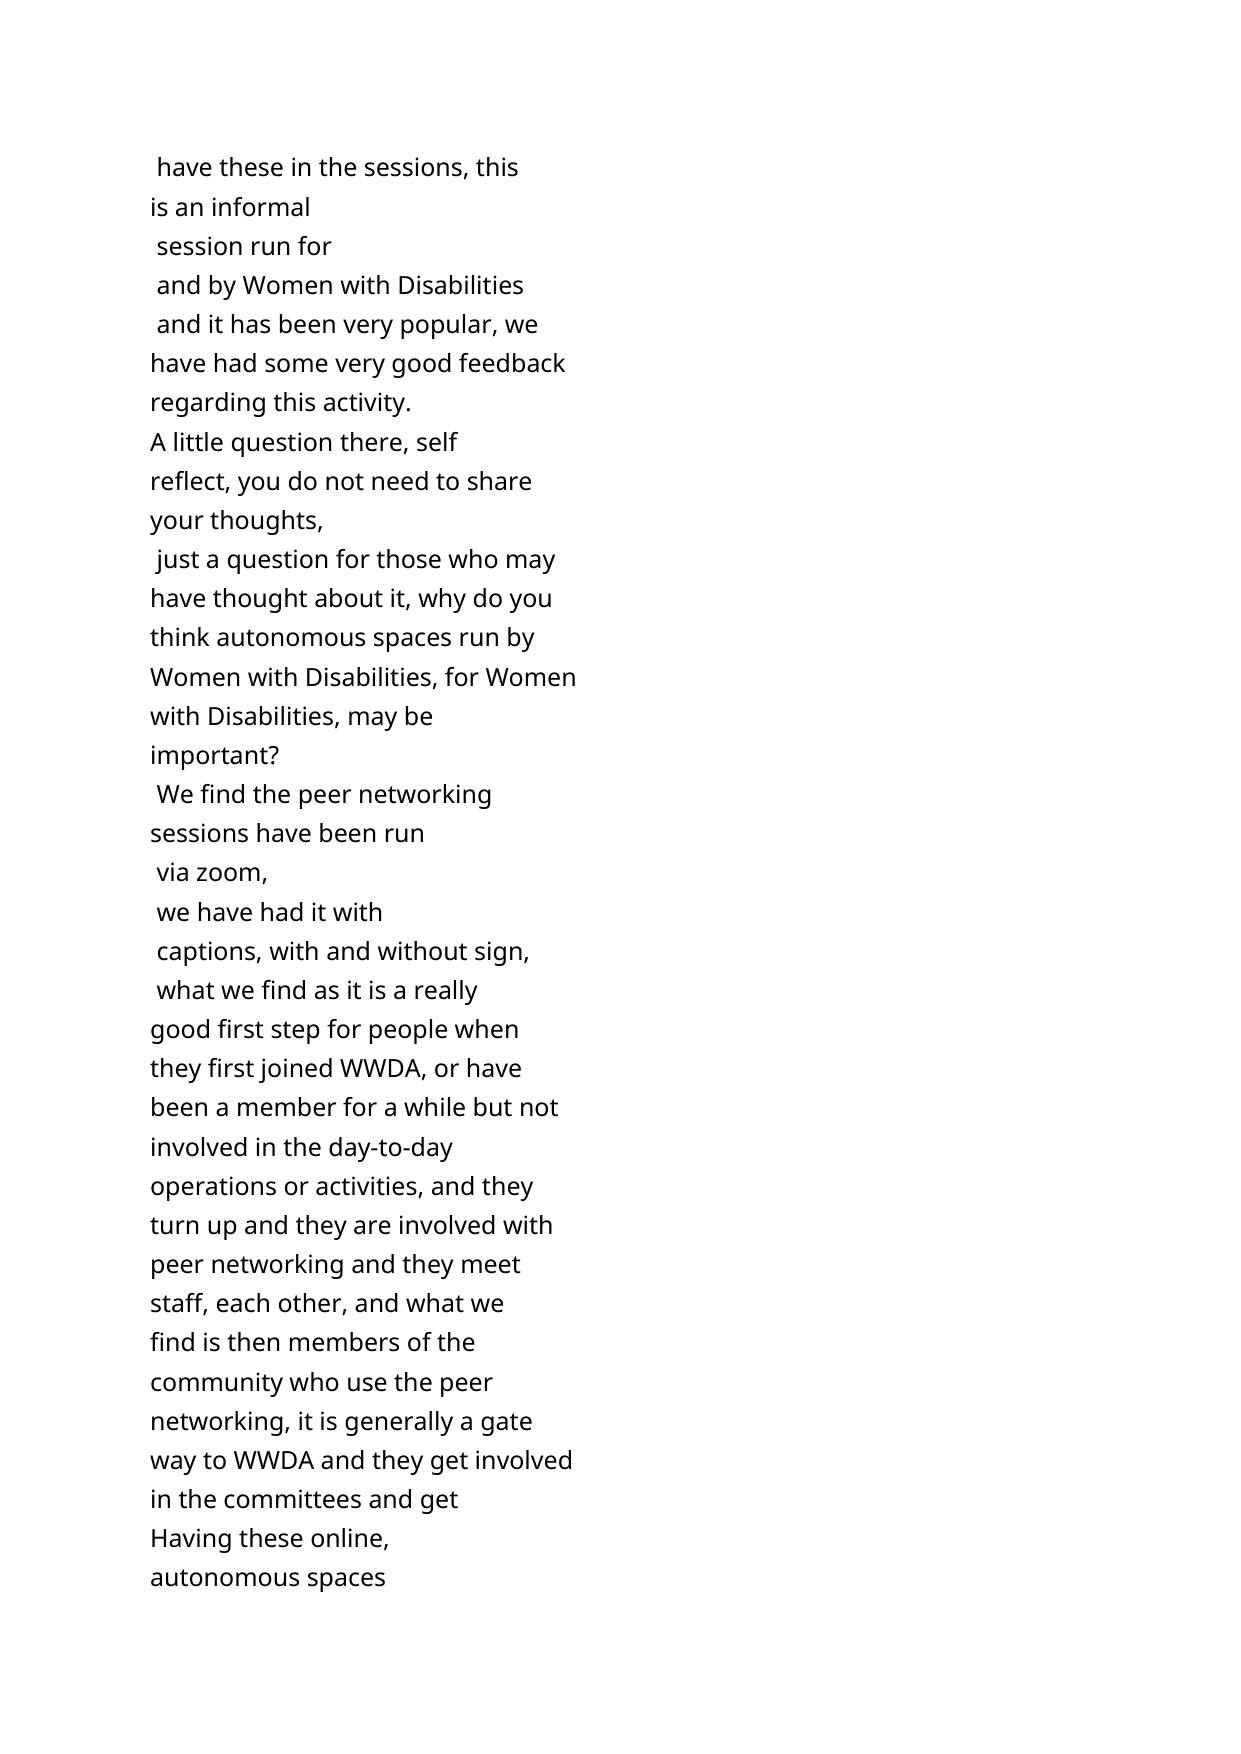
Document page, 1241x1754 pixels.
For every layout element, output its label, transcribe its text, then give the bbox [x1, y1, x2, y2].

text community who use the peer [150, 1364, 1090, 1398]
text in the committees and get [150, 1482, 1090, 1516]
text sessions have been run [150, 816, 1090, 850]
text and by Women with Disabilities [150, 267, 1090, 302]
text have these in the sessions, this [150, 150, 1090, 184]
text good first step for people when [150, 1012, 1090, 1046]
text regarding this activity. [150, 385, 1090, 419]
text just a question for those who may [150, 542, 1090, 576]
text been a member for a while but not [150, 1090, 1090, 1124]
text involved in the day-to-day [150, 1129, 1090, 1163]
text session run for [150, 228, 1090, 262]
text captions, with and without sign, [150, 933, 1090, 967]
text We find the peer networking [150, 777, 1090, 811]
text what we find as it is a really [150, 972, 1090, 1007]
text and it has been very popular, we [150, 307, 1090, 341]
text important? [150, 737, 1090, 772]
text staff, each other, and what we [150, 1286, 1090, 1320]
text Women with Disabilities, for Women [150, 659, 1090, 693]
text they first joined WWDA, or have [150, 1051, 1090, 1085]
text have thought about it, why do you [150, 581, 1090, 615]
text is an informal [150, 189, 1090, 223]
text networking, it is generally a gate [150, 1403, 1090, 1437]
text turn up and they are involved with [150, 1207, 1090, 1242]
text with Disabilities, may be [150, 698, 1090, 732]
text find is then members of the [150, 1325, 1090, 1359]
text via zoom, [150, 855, 1090, 889]
text Having these online, [150, 1521, 1090, 1555]
text peer networking and they meet [150, 1247, 1090, 1281]
text have had some very good feedback [150, 346, 1090, 380]
text we have had it with [150, 894, 1090, 928]
text your thoughts, [150, 502, 1090, 537]
text reflect, you do not need to share [150, 463, 1090, 497]
text think autonomous spaces run by [150, 620, 1090, 654]
text A little question there, self [150, 424, 1090, 458]
text way to WWDA and they get involved [150, 1442, 1090, 1477]
text operations or activities, and they [150, 1168, 1090, 1202]
text autonomous spaces [150, 1560, 1090, 1594]
